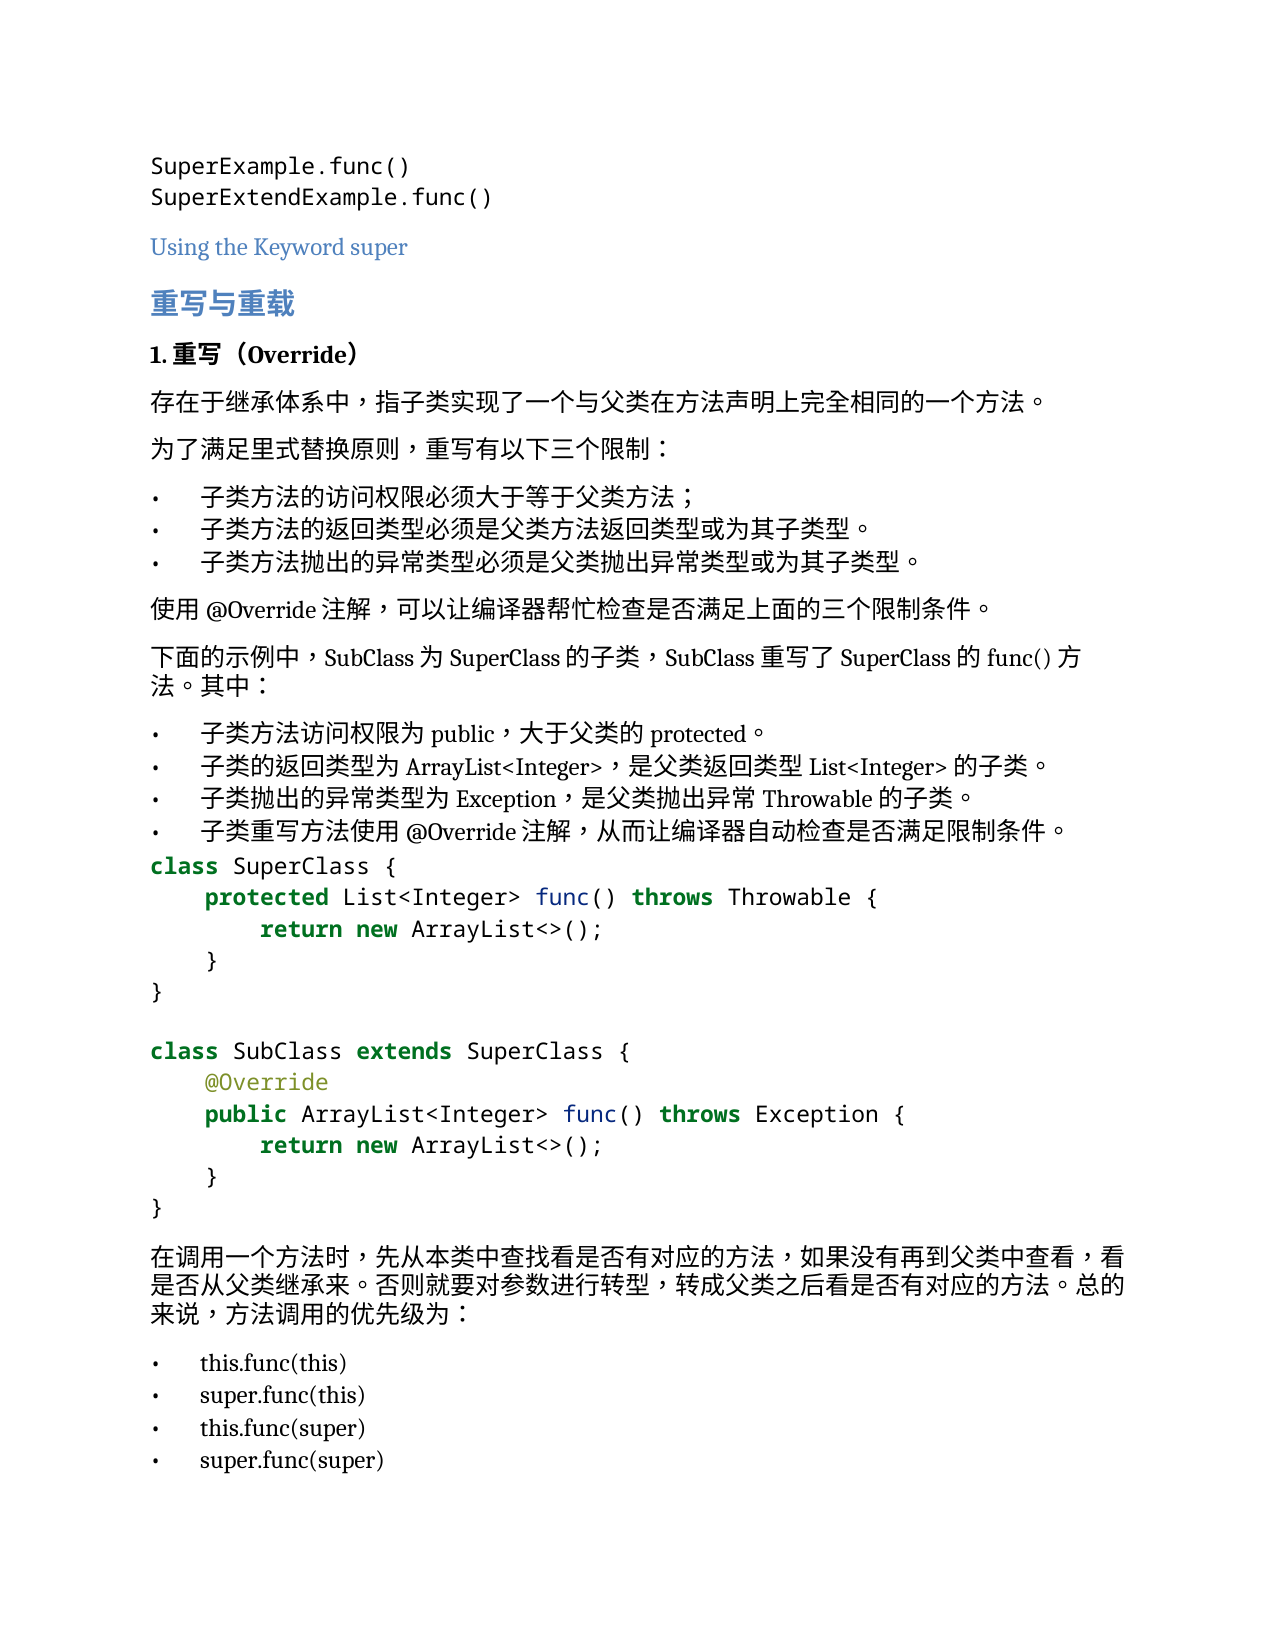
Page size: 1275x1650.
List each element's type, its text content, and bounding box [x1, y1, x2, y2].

text Using the Keyword super [150, 233, 1125, 262]
list super.func(super) [150, 1446, 1125, 1475]
list this.func(super) [150, 1413, 1125, 1442]
list super.func(this) [150, 1381, 1125, 1410]
list 子类的返回类型为 ArrayList<Integer>，是父类返回类型 List<Integer> 的子类。 [150, 753, 1125, 781]
text 1. 重写（Override） [150, 341, 1125, 370]
list 子类方法的返回类型必须是父类方法返回类型或为其子类型。 [150, 516, 1125, 545]
list 子类方法的访问权限必须大于等于父类方法； [150, 484, 1125, 513]
text 使用 @Override 注解，可以让编译器帮忙检查是否满足上面的三个限制条件。 [150, 596, 1125, 625]
text 在调用一个方法时，先从本类中查找看是否有对应的方法，如果没有再到父类中查看，看是否从父类继承来。否则就要对参数进行转型，转成父类之后看是否有对应的方法。总的来说，方法调用的优先级为： [150, 1243, 1125, 1330]
list 子类方法抛出的异常类型必须是父类抛出异常类型或为其子类型。 [150, 549, 1125, 578]
text 为了满足里式替换原则，重写有以下三个限制： [150, 436, 1125, 465]
list 子类抛出的异常类型为 Exception，是父类抛出异常 Throwable 的子类。 [150, 785, 1125, 814]
text class SuperClass { protected List<Integer> func() throws Throwable { return new ArrayList<>(); } } class SubClass extends SuperClass { @Override public ArrayList<Integer> func() throws Exception { return new ArrayList<>(); } } [150, 850, 1125, 1223]
text 下面的示例中，SubClass 为 SuperClass 的子类，SubClass 重写了 SuperClass 的 func() 方法。其中： [150, 644, 1125, 701]
text SuperExample.func() SuperExtendExample.func() [150, 150, 1125, 212]
list this.func(this) [150, 1348, 1125, 1377]
text 存在于继承体系中，指子类实现了一个与父类在方法声明上完全相同的一个方法。 [150, 389, 1125, 418]
list 子类方法访问权限为 public，大于父类的 protected。 [150, 720, 1125, 749]
list 子类重写方法使用 @Override 注解，从而让编译器自动检查是否满足限制条件。 [150, 818, 1125, 846]
subtitle 重写与重载 [150, 283, 1125, 323]
